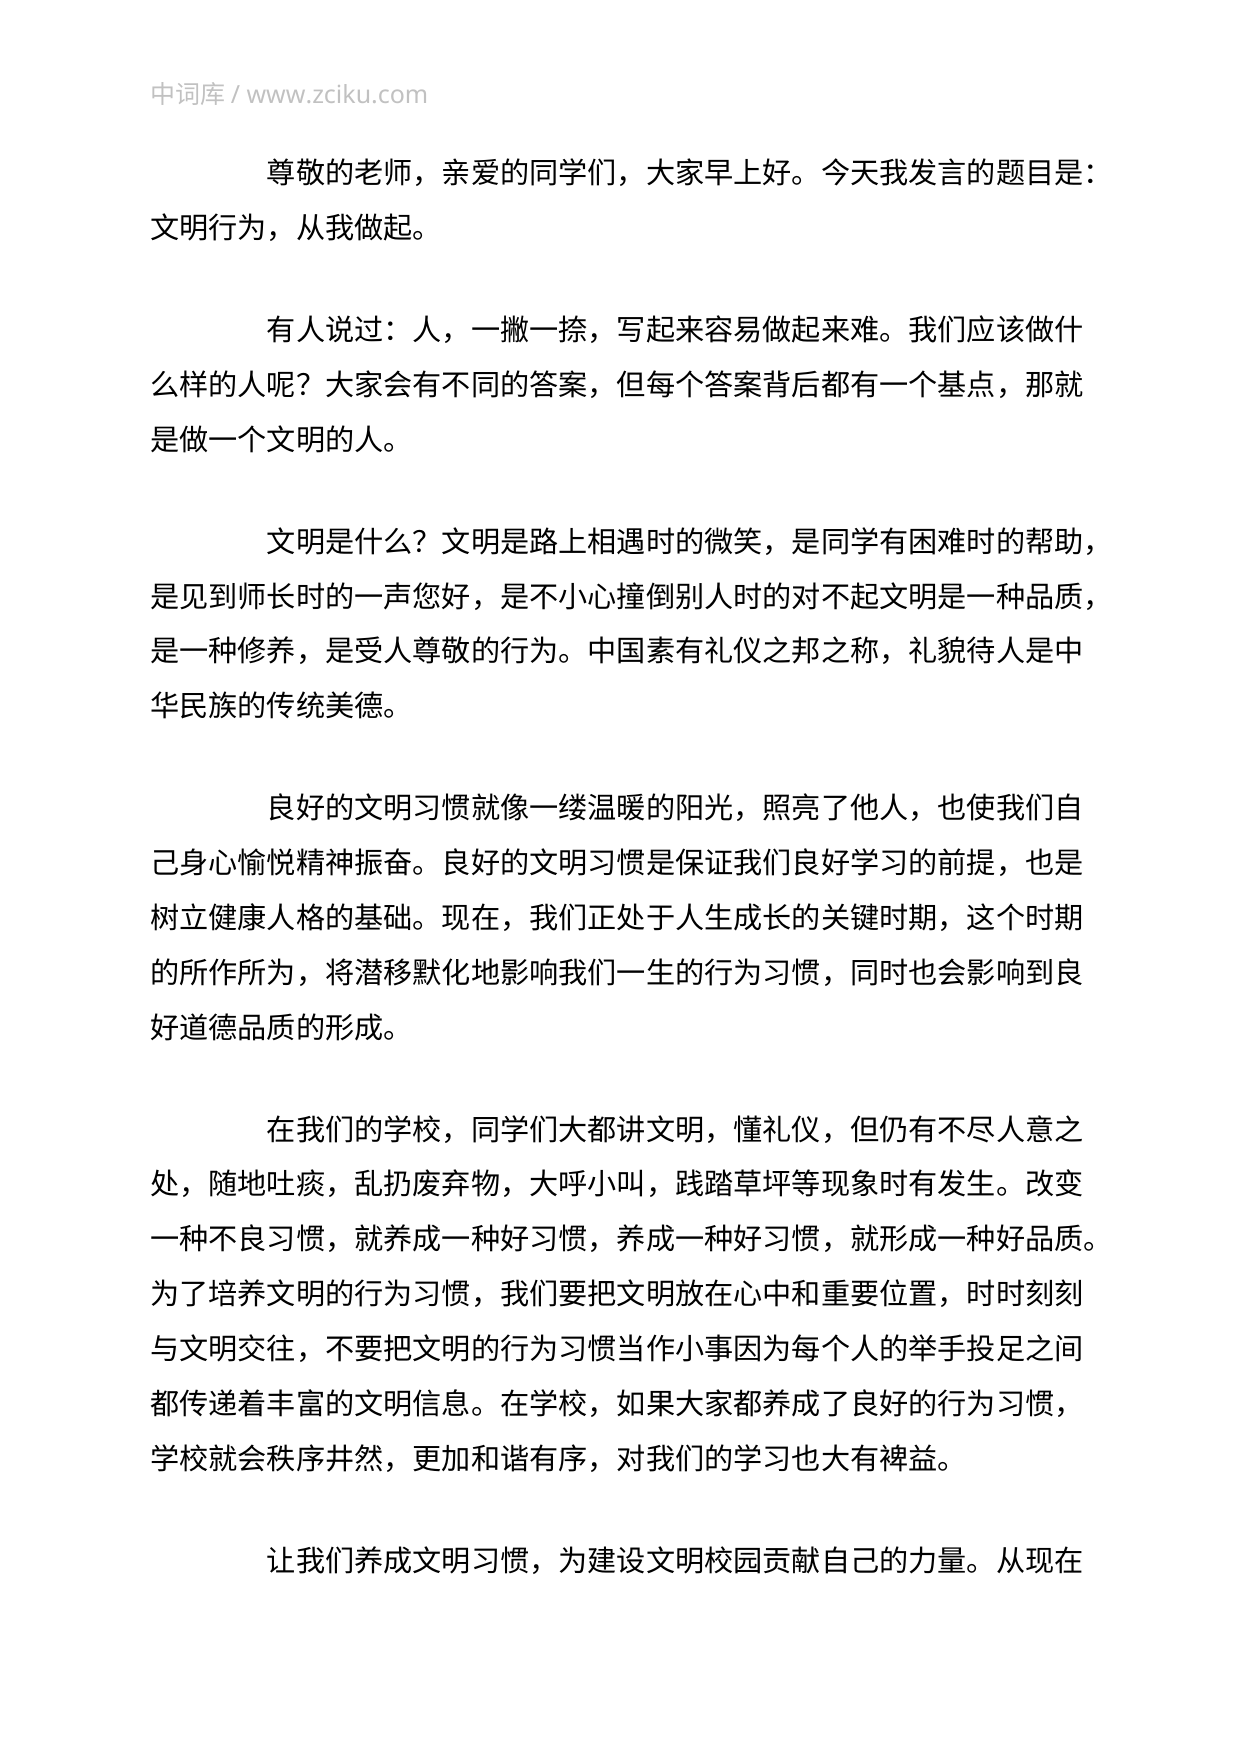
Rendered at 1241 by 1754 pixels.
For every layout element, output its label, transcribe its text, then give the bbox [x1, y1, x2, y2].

text 在我们的学校，同学们大都讲文明，懂礼仪，但仍有不尽人意之处，随地吐痰，乱扔废弃物，大呼小叫，践踏草坪等现象时有发生。改变一种不良习惯，就养成一种好习惯，养成一种好习惯，就形成一种好品质。为了培养文明的行为习惯，我们要把文明放在心中和重要位置，时时刻刻与文明交往，不要把文明的行为习惯当作小事因为每个人的举手投足之间都传递着丰富的文明信息。在学校，如果大家都养成了良好的行为习惯，学校就会秩序井然，更加和谐有序，对我们的学习也大有裨益。 [150, 1106, 1090, 1478]
text 文明是什么？文明是路上相遇时的微笑，是同学有困难时的帮助，是见到师长时的一声您好，是不小心撞倒别人时的对不起文明是一种品质，是一种修养，是受人尊敬的行为。中国素有礼仪之邦之称，礼貌待人是中华民族的传统美德。 [150, 518, 1090, 725]
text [150, 1537, 1090, 1579]
text 有人说过：人，一撇一捺，写起来容易做起来难。我们应该做什么样的人呢？大家会有不同的答案，但每个答案背后都有一个基点，那就是做一个文明的人。 [150, 307, 1090, 459]
text 良好的文明习惯就像一缕温暖的阳光，照亮了他人，也使我们自己身心愉悦精神振奋。良好的文明习惯是保证我们良好学习的前提，也是树立健康人格的基础。现在，我们正处于人生成长的关键时期，这个时期的所作所为，将潜移默化地影响我们一生的行为习惯，同时也会影响到良好道德品质的形成。 [150, 785, 1090, 1047]
text 尊敬的老师，亲爱的同学们，大家早上好。今天我发言的题目是：文明行为，从我做起。 [150, 150, 1090, 247]
